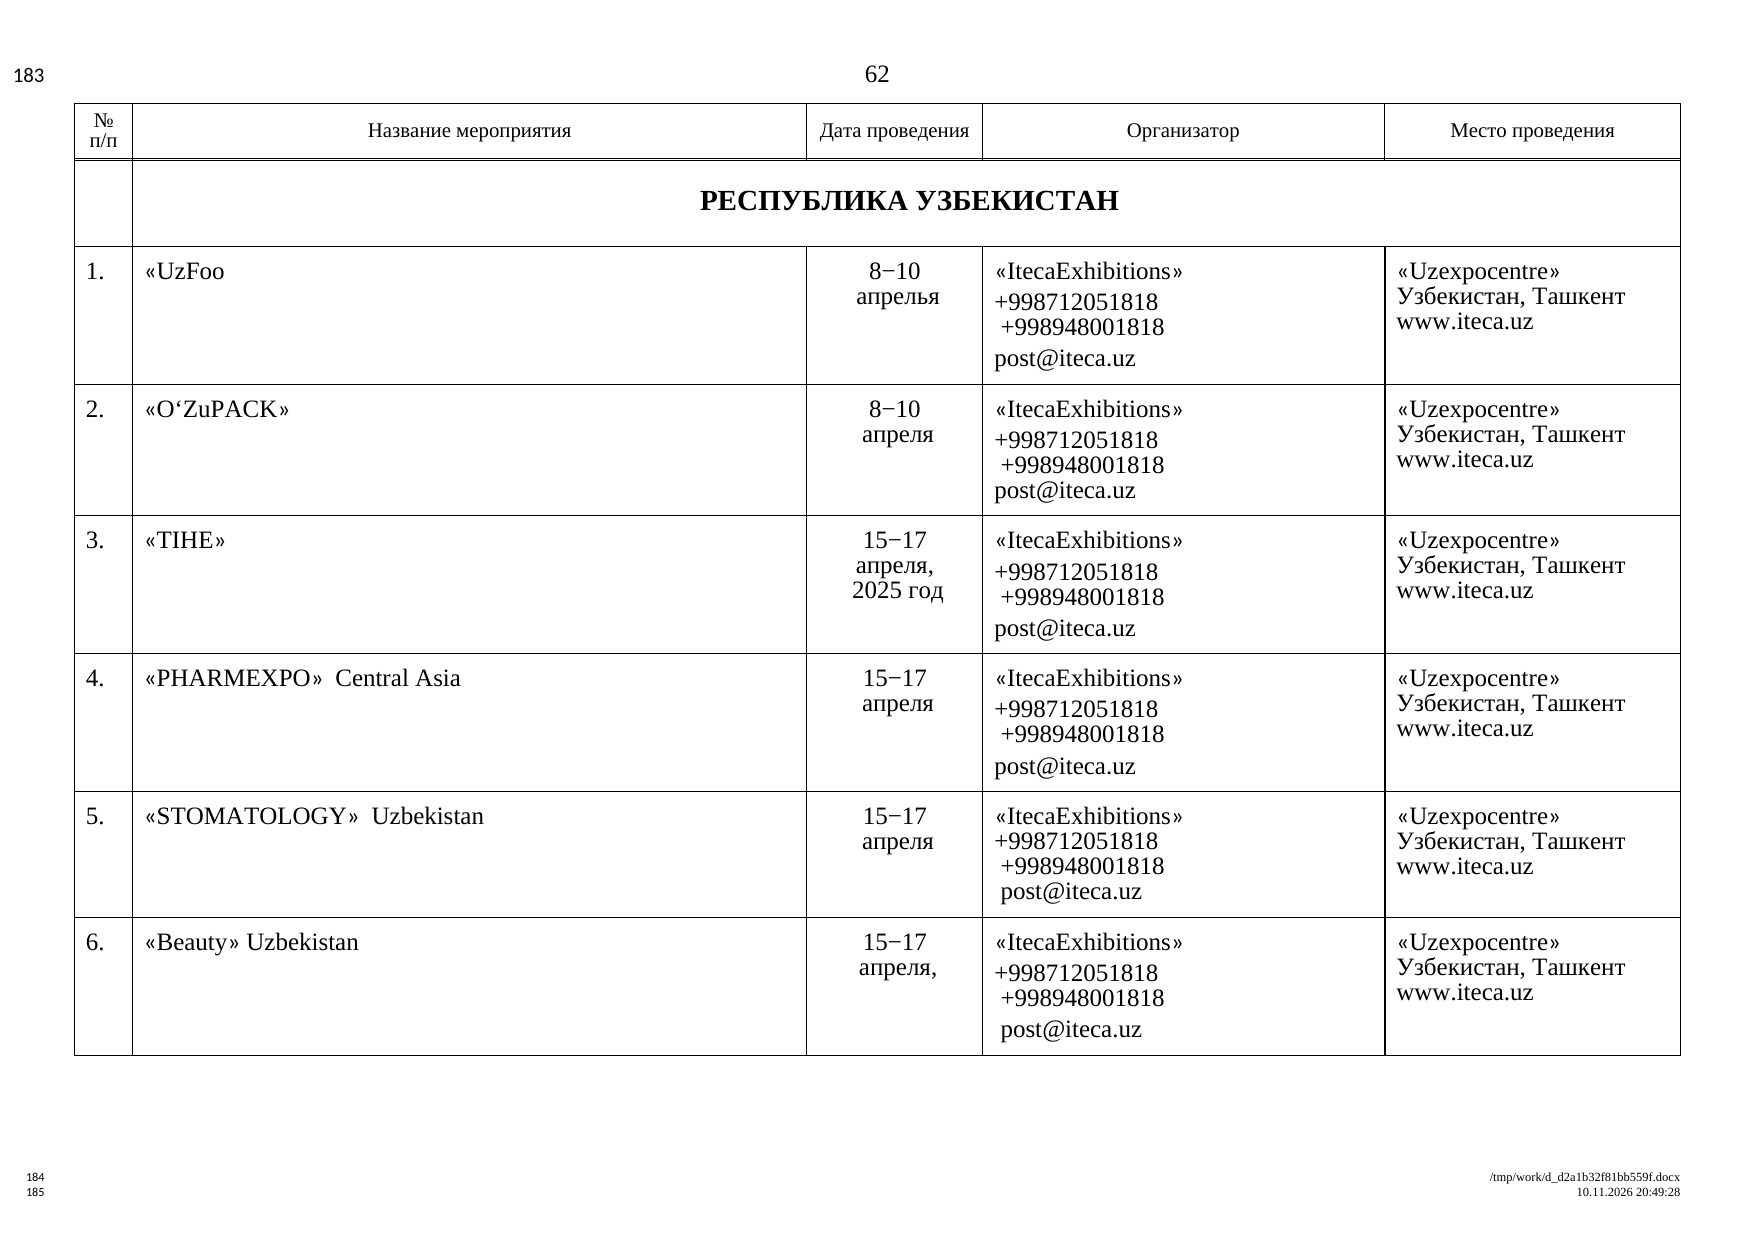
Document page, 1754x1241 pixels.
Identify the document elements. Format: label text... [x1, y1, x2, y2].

table_cell «Uzexpocentre» Узбекистан, Ташкент www.iteca.uz [1386, 654, 1680, 791]
table_cell «PHARMEXPO» Central Asia [133, 654, 806, 791]
table_cell «Uzexpocentre» Узбекистан, Ташкент www.iteca.uz [1386, 385, 1680, 515]
table_cell 15−17 апреля [807, 792, 982, 917]
table_cell «ItecaExhibitions» +998712051818 +998948001818 post@iteca.uz [983, 516, 1384, 653]
table_header Организатор [983, 104, 1384, 158]
table_cell [75, 918, 132, 1054]
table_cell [1386, 918, 1680, 1054]
table_cell [75, 385, 132, 515]
table_cell «ItecaExhibitions» +998712051818 +998948001818 post@iteca.uz [983, 654, 1384, 791]
table_header Место проведения [1385, 104, 1680, 158]
table_header Дата проведения [807, 104, 982, 158]
table_cell [75, 654, 132, 791]
table_cell 8−10 апрелья [807, 247, 982, 384]
table_cell «Uzexpocentre» Узбекистан, Ташкент www.iteca.uz [1386, 247, 1680, 384]
table_cell [75, 161, 132, 246]
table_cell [1386, 792, 1680, 917]
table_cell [983, 792, 1384, 917]
table_cell РЕСПУБЛИКА УЗБЕКИСТАН [133, 161, 1680, 246]
table_cell «STOMATOLOGY» Uzbekistan [133, 792, 806, 917]
table_header № п/п [75, 104, 132, 158]
table_cell 15−17 апреля, [807, 918, 982, 1054]
table_cell [75, 792, 132, 917]
table_cell 15−17 апреля [807, 654, 982, 791]
table_cell [75, 516, 132, 653]
table_cell «ItecaExhibitions» +998712051818 +998948001818 post@iteca.uz [983, 385, 1384, 515]
table_cell 8−10 апреля [807, 385, 982, 515]
table_header Название мероприятия [133, 104, 806, 158]
table_cell «Uzexpocentre» Узбекистан, Ташкент www.iteca.uz [1386, 516, 1680, 653]
table_cell «O‘ZuPACK» [133, 385, 806, 515]
table_cell «UzFoo [133, 247, 806, 384]
table_cell «ItecaExhibitions» +998712051818 +998948001818 post@iteca.uz [983, 247, 1384, 384]
table_cell «Beauty» Uzbekistan [133, 918, 806, 1054]
table_cell 15−17 апреля, 2025 год [807, 516, 982, 653]
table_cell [983, 918, 1384, 1054]
table_cell [75, 247, 132, 384]
table_cell «TIHE» [133, 516, 806, 653]
